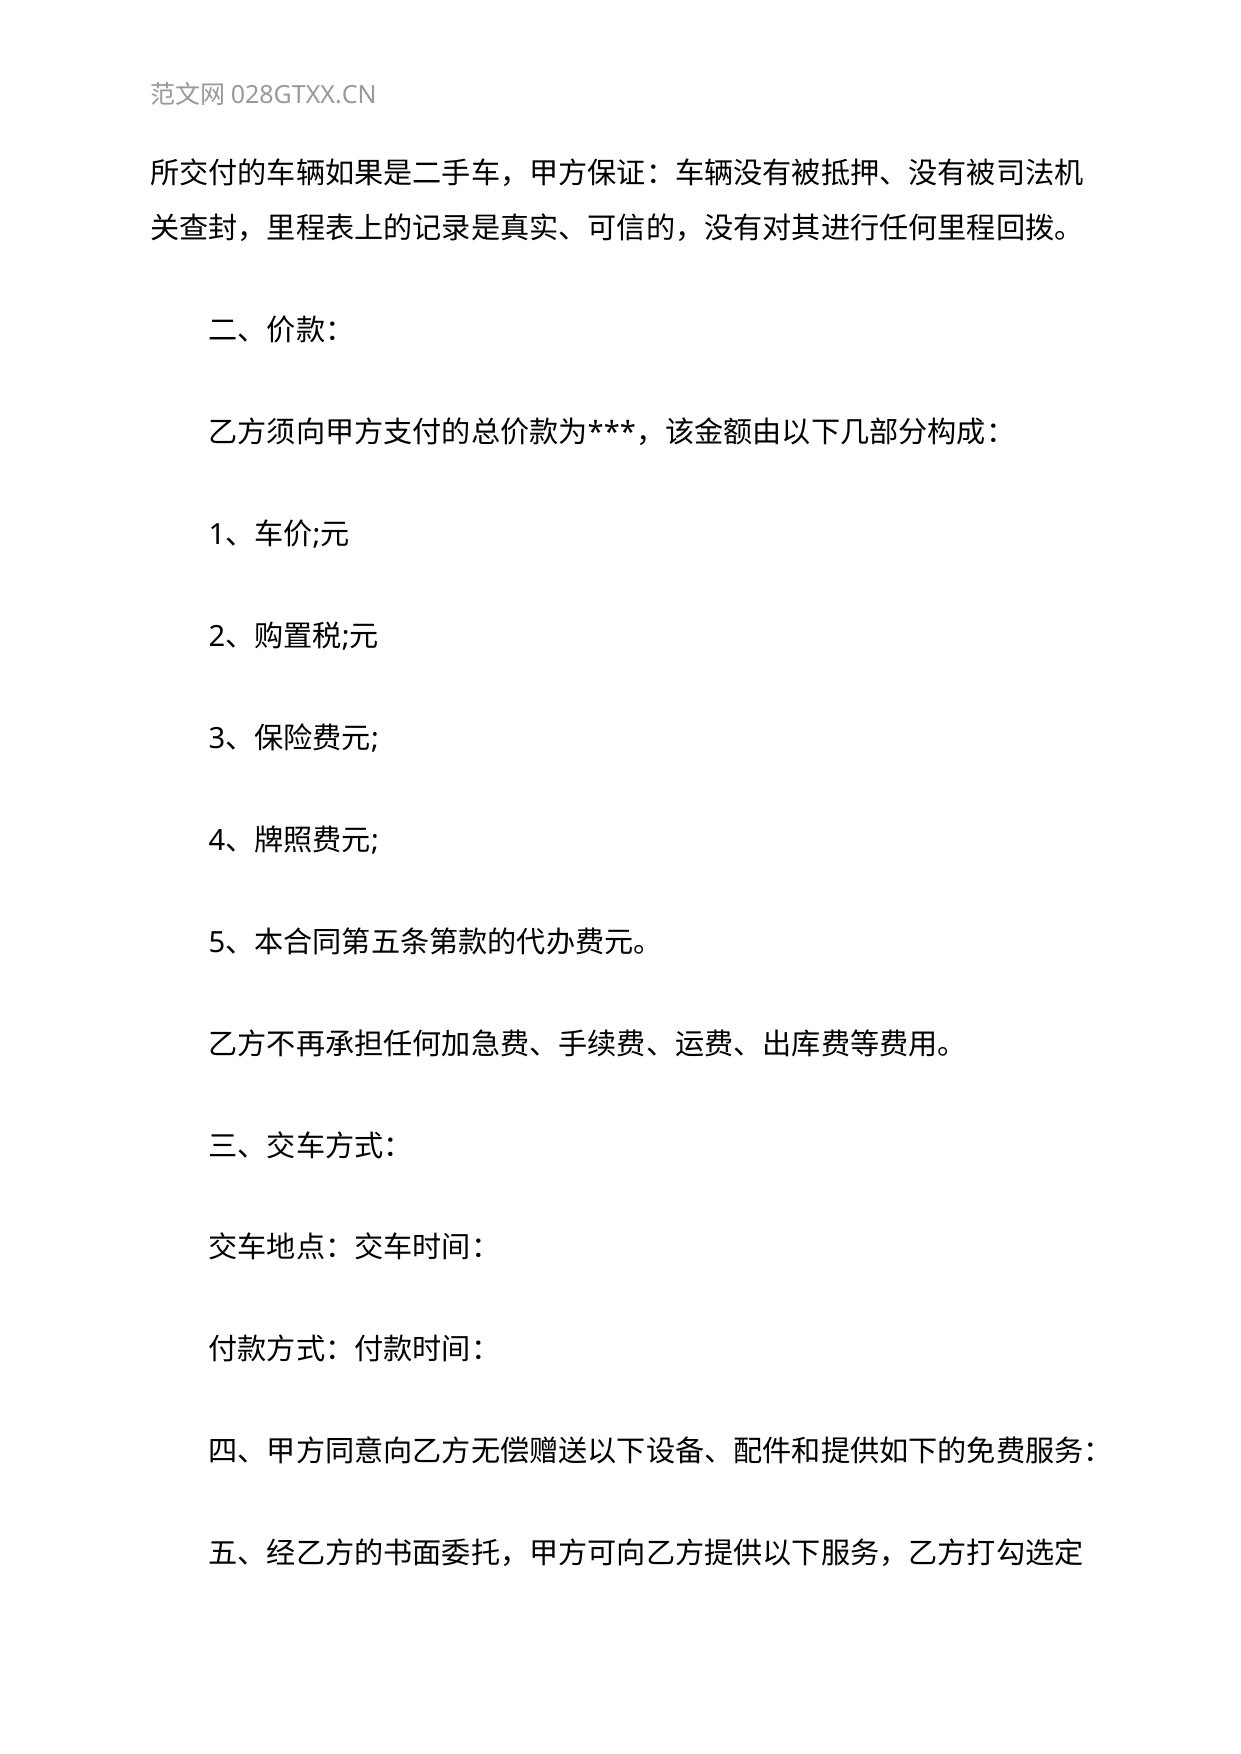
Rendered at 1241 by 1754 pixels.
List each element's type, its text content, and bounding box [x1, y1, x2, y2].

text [150, 150, 1090, 247]
text 2、购置税;元 [150, 612, 1090, 655]
text 二、价款： [150, 307, 1090, 349]
text 1、车价;元 [150, 510, 1090, 553]
text 交车地点：交车时间： [150, 1224, 1090, 1266]
text 付款方式：付款时间： [150, 1326, 1090, 1368]
text 乙方须向甲方支付的总价款为***，该金额由以下几部分构成： [150, 408, 1090, 451]
text 4、牌照费元; [150, 816, 1090, 859]
text 四、甲方同意向乙方无偿赠送以下设备、配件和提供如下的免费服务： [150, 1427, 1090, 1470]
text 乙方不再承担任何加急费、手续费、运费、出库费等费用。 [150, 1020, 1090, 1063]
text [150, 1529, 1090, 1571]
text 3、保险费元; [150, 714, 1090, 757]
text 三、交车方式： [150, 1122, 1090, 1164]
text 5、本合同第五条第款的代办费元。 [150, 918, 1090, 961]
